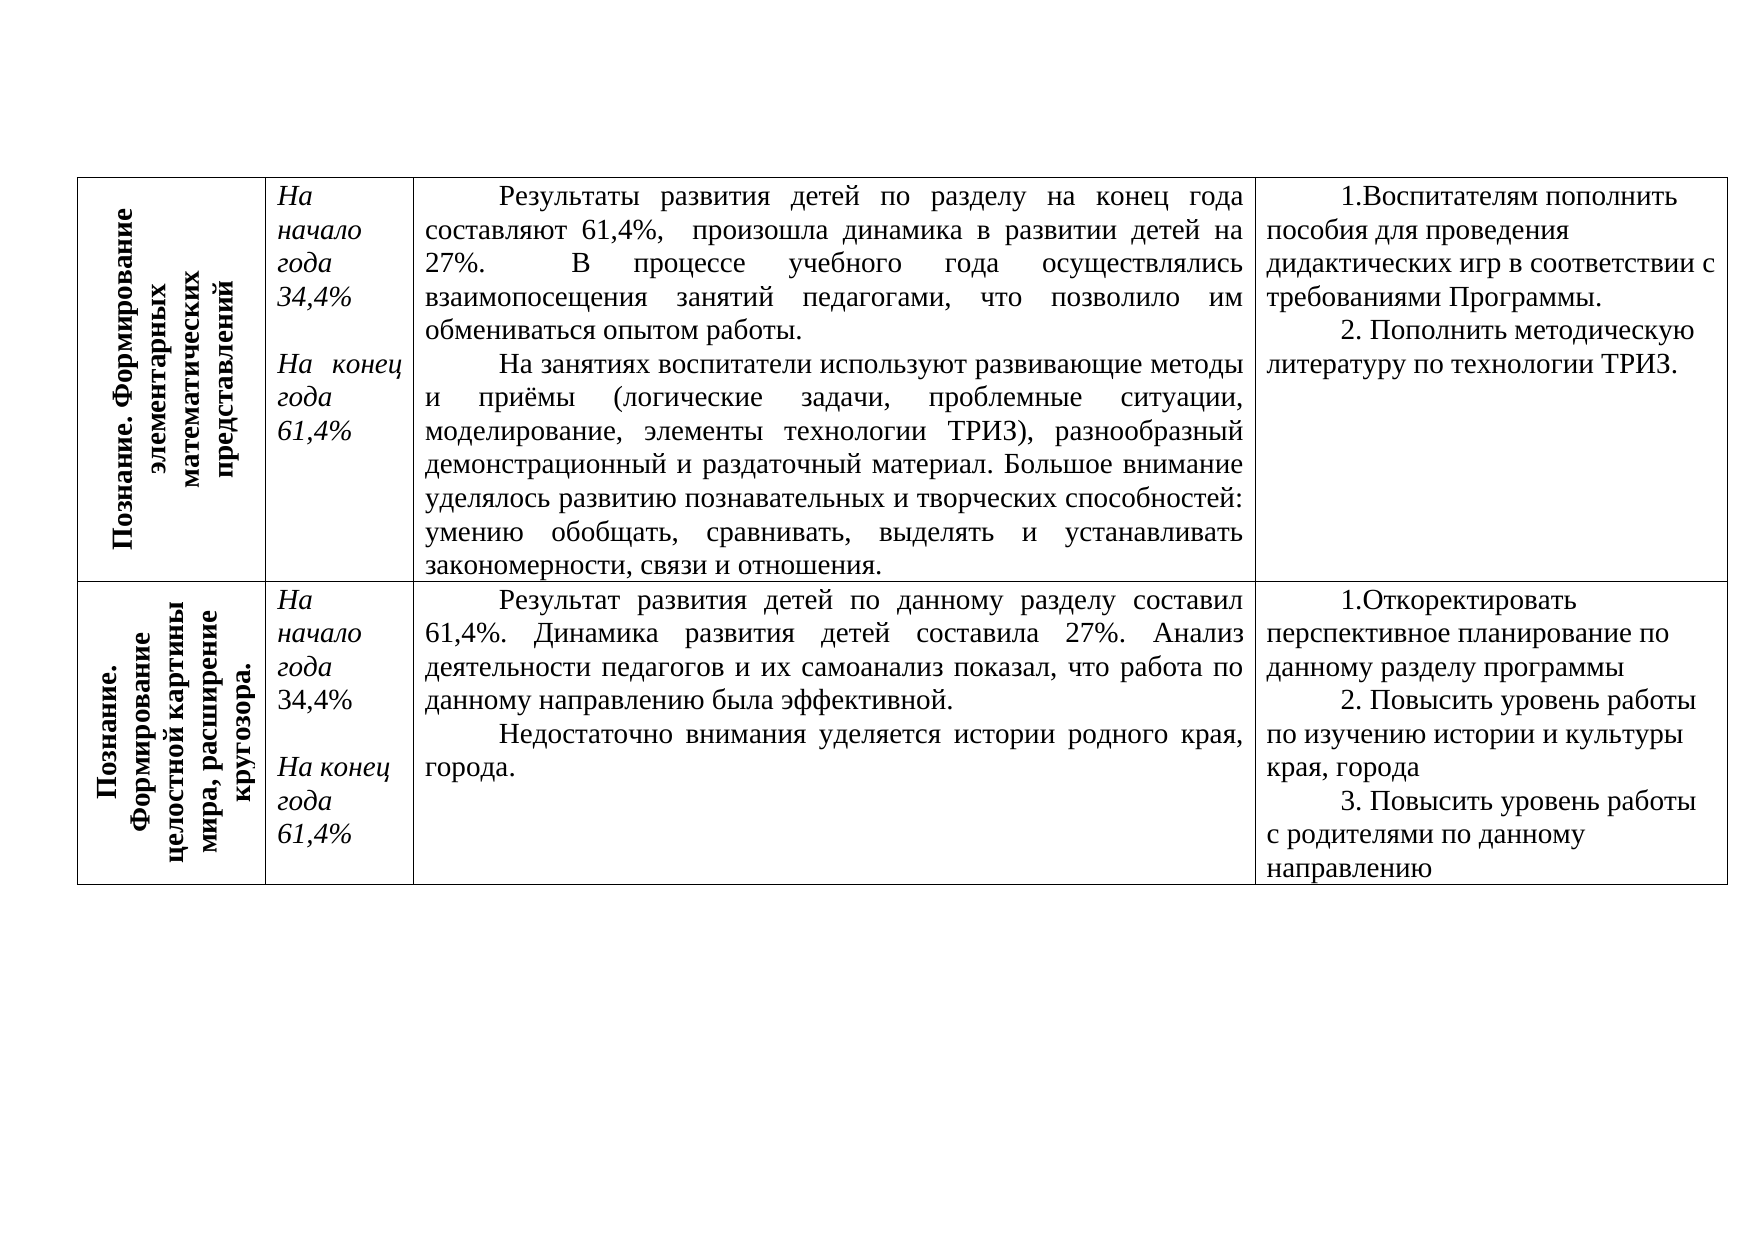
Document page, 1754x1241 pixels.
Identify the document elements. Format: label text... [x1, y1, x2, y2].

table_cell 1.Воспитателям пополнить пособия для проведения дидактических игр в соответствии с требованиями Программы. 2. Пополнить методическую литературу по технологии ТРИЗ. [1256, 178, 1727, 581]
table_cell Результаты развития детей по разделу на конец года составляют 61,4%, произошла динамика в развитии детей на 27%. В процессе учебного года осуществлялись взаимопосещения занятий педагогами, что позволило им обмениваться опытом работы. На занятиях воспитатели используют развивающие методы и приёмы (логические задачи, проблемные ситуации, моделирование, элементы технологии ТРИЗ), разнообразный демонстрационный и раздаточный материал. Большое внимание уделялось развитию познавательных и творческих способностей: умению обобщать, сравнивать, выделять и устанавливать закономерности, связи и отношения. [414, 178, 1255, 581]
table_cell Результат развития детей по данному разделу составил 61,4%. Динамика развития детей составила 27%. Анализ деятельности педагогов и их самоанализ показал, что работа по данному направлению была эффективной. Недостаточно внимания уделяется истории родного края, города. [414, 582, 1255, 884]
table_cell Познание. Формирование элементарных математических представлений [78, 178, 265, 581]
table_cell На начало года 34,4% На конец года 61,4% [266, 178, 413, 581]
table_cell На начало года 34,4% На конец года 61,4% [266, 582, 413, 884]
table_cell Познание. Формирование целостной картины мира, расширение кругозора. [78, 582, 265, 884]
table_cell 1.Откоректировать перспективное планирование по данному разделу программы 2. Повысить уровень работы по изучению истории и культуры края, города 3. Повысить уровень работы с родителями по данному направлению [1256, 582, 1727, 884]
